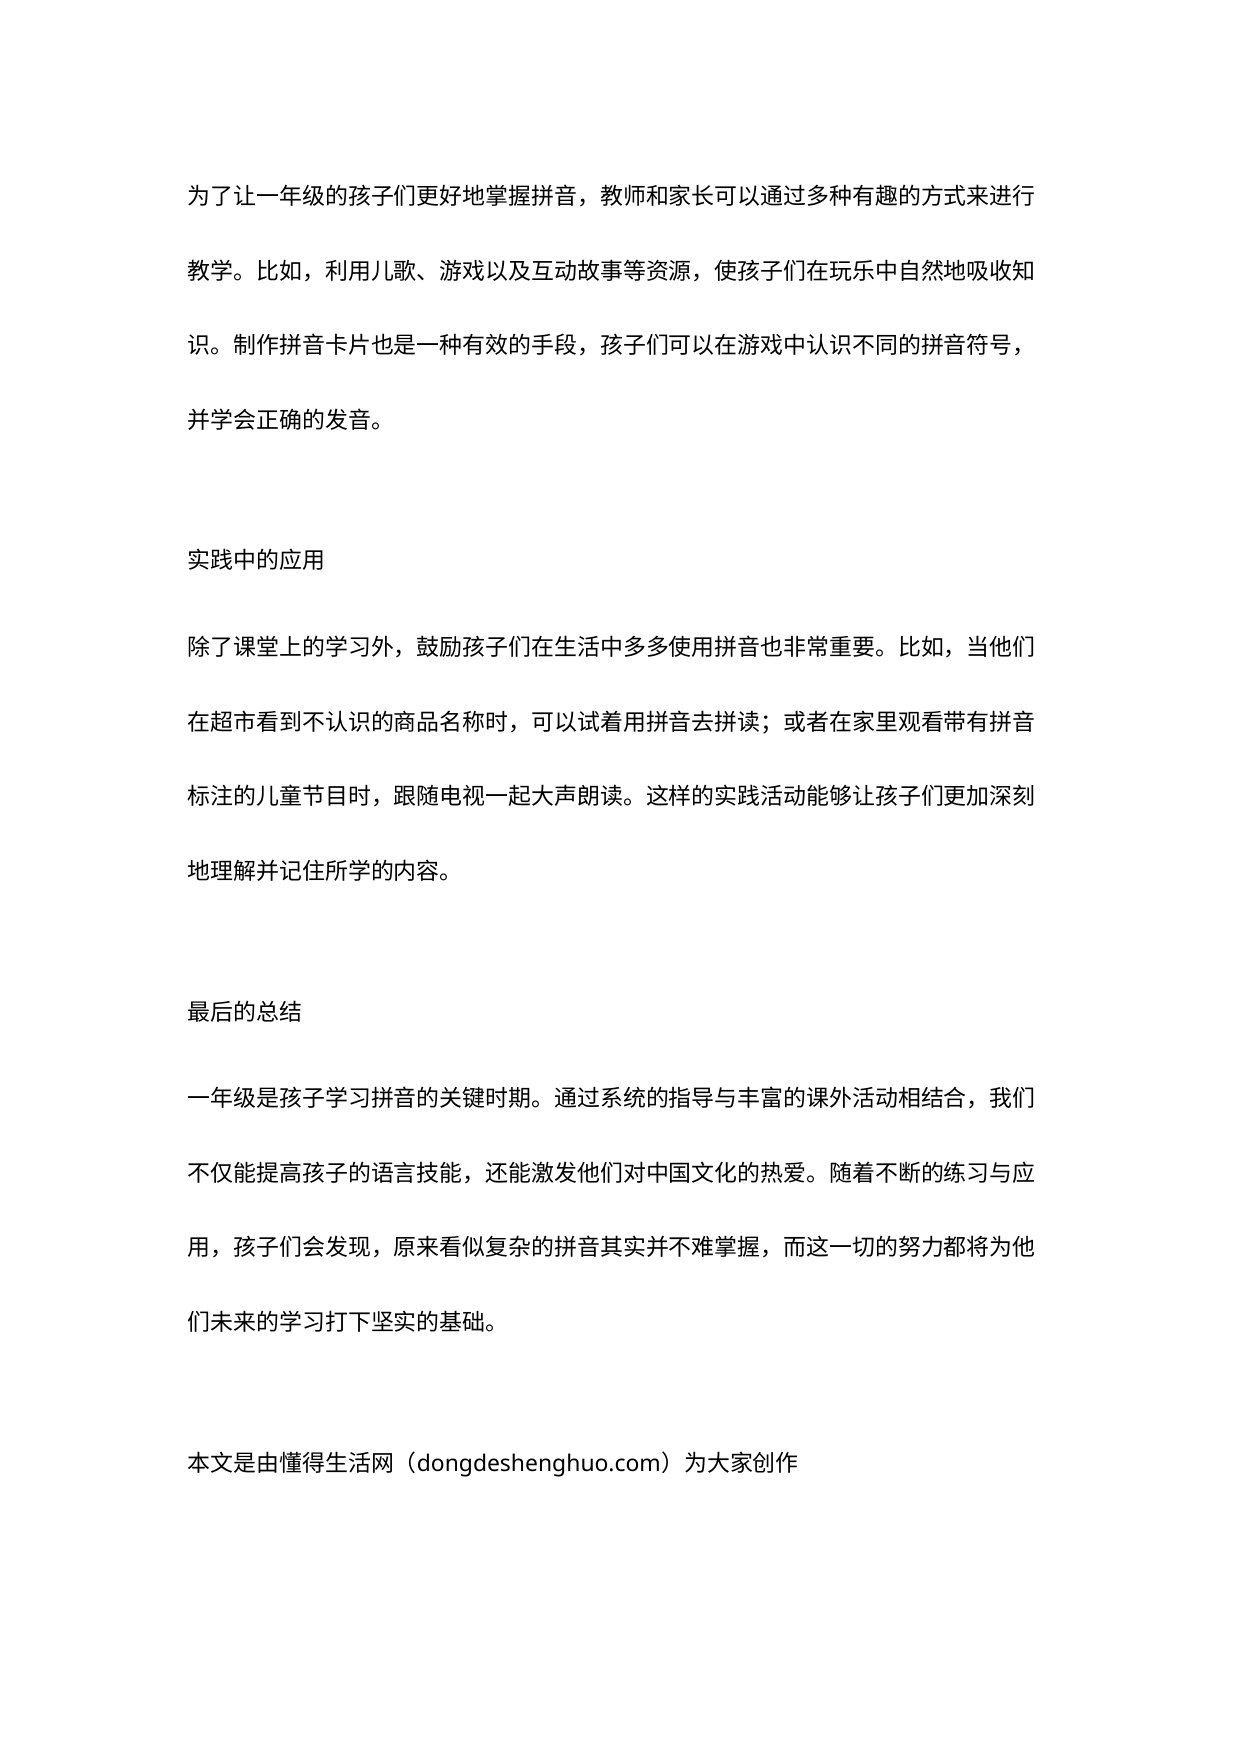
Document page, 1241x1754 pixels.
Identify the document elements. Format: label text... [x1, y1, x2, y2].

text 实践中的应用 [187, 526, 1053, 591]
text 本文是由懂得生活网（dongdeshenghuo.com）为大家创作 [187, 1428, 1053, 1493]
text 除了课堂上的学习外，鼓励孩子们在生活中多多使用拼音也非常重要。比如，当他们在超市看到不认识的商品名称时，可以试着用拼音去拼读；或者在家里观看带有拼音标注的儿童节目时，跟随电视一起大声朗读。这样的实践活动能够让孩子们更加深刻地理解并记住所学的内容。 [187, 613, 1053, 902]
text 一年级是孩子学习拼音的关键时期。通过系统的指导与丰富的课外活动相结合，我们不仅能提高孩子的语言技能，还能激发他们对中国文化的热爱。随着不断的练习与应用，孩子们会发现，原来看似复杂的拼音其实并不难掌握，而这一切的努力都将为他们未来的学习打下坚实的基础。 [187, 1064, 1053, 1353]
text 为了让一年级的孩子们更好地掌握拼音，教师和家长可以通过多种有趣的方式来进行教学。比如，利用儿歌、游戏以及互动故事等资源，使孩子们在玩乐中自然地吸收知识。制作拼音卡片也是一种有效的手段，孩子们可以在游戏中认识不同的拼音符号，并学会正确的发音。 [187, 162, 1053, 451]
text 最后的总结 [187, 977, 1053, 1042]
